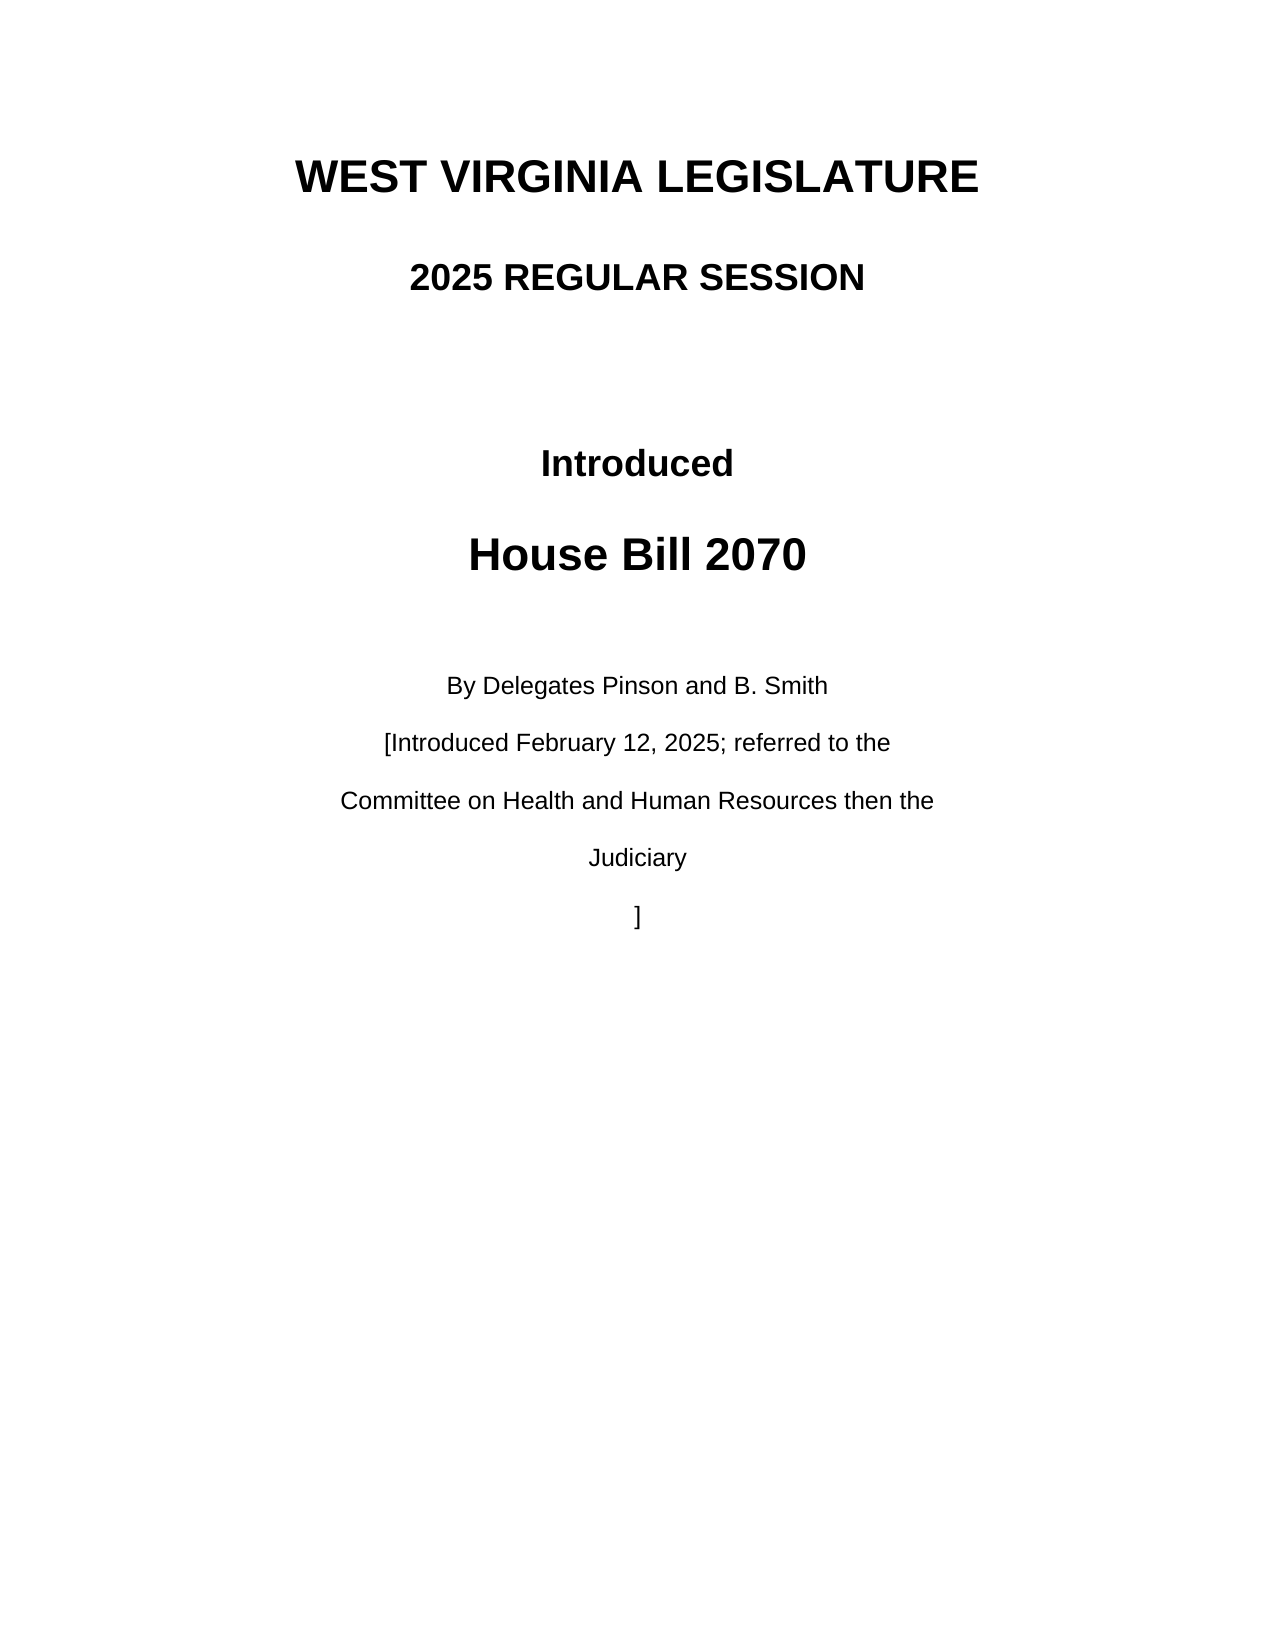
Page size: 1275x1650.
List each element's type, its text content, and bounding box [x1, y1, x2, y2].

text Bill [150, 528, 1125, 581]
title 2025 regular session [150, 255, 1125, 298]
title WEST virginia legislature [150, 150, 1125, 203]
text [] [337, 728, 937, 929]
